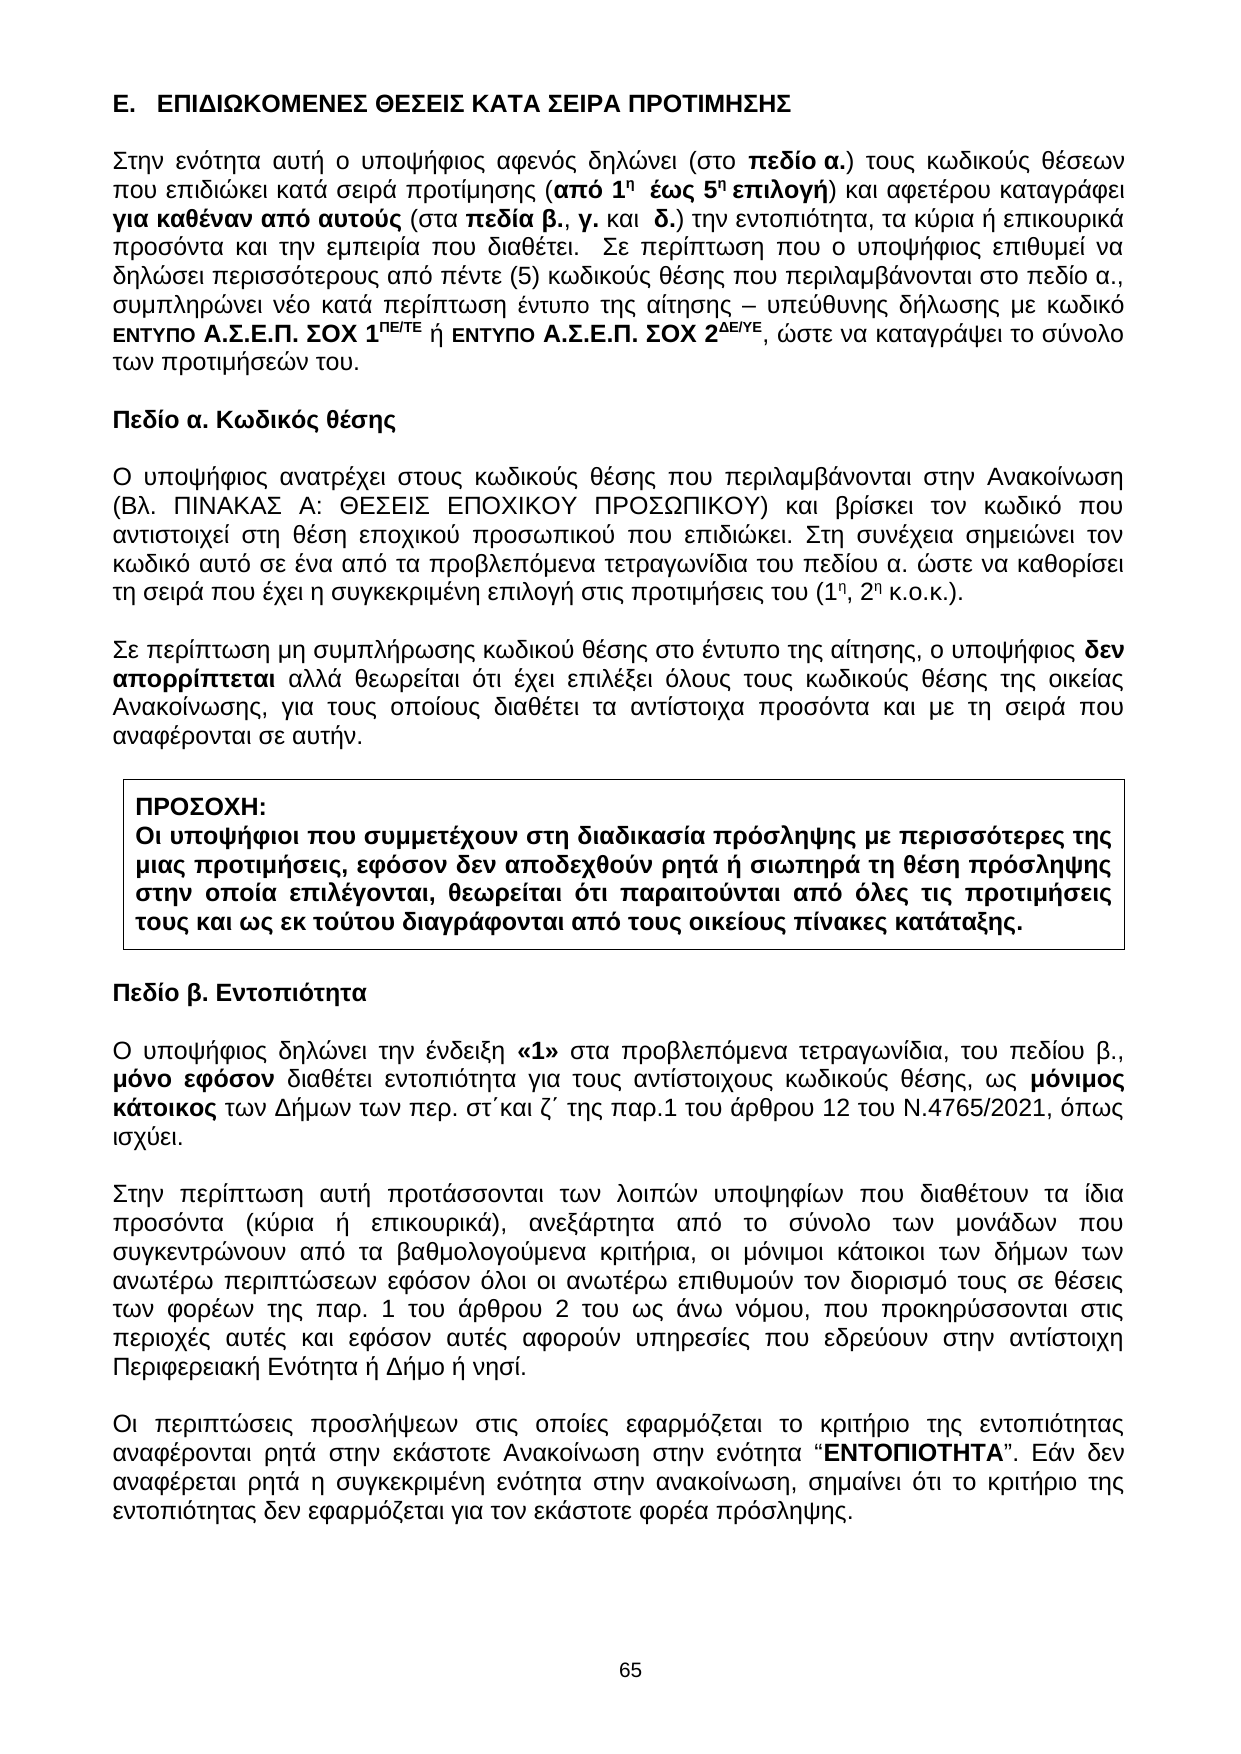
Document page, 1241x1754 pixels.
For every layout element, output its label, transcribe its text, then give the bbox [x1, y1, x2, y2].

table_header ΠΡΟΣΟΧΗ: Οι υποψήφιοι που συμμετέχουν στη διαδικασία πρόσληψης με περισσότερες της μιας προτιμήσεις, εφόσον δεν αποδεχθούν ρητά ή σιωπηρά τη θέση πρόσληψης στην οποία επιλέγονται, θεωρείται ότι παραιτούνται από όλες τις προτιμήσεις τους και ως εκ τούτου διαγράφονται από τους οικείους πίνακες κατάταξης. [124, 780, 1124, 948]
text Στην ενότητα αυτή ο υποψήφιος αφενός δηλώνει (στο πεδίο α.) τους κωδικούς θέσεων που επιδιώκει κατά σειρά προτίμησης (από 1η έως 5η επιλογή) και αφετέρου καταγράφει για καθέναν από αυτούς (στα πεδία β., γ. και δ.) την εντοπιότητα, τα κύρια ή επικουρικά προσόντα και την εμπειρία που διαθέτει. Σε περίπτωση που ο υποψήφιος επιθυμεί να δηλώσει περισσότερους από πέντε (5) κωδικούς θέσης που περιλαμβάνονται στο πεδίο α., συμπληρώνει νέο κατά περίπτωση έντυπο της αίτησης – υπεύθυνης δήλωσης με κωδικό εντυπο Α.Σ.Ε.Π. ΣΟΧ 1ΠΕ/ΤΕ ή εντυπο Α.Σ.Ε.Π. ΣΟΧ 2ΔΕ/ΥΕ, ώστε να καταγράψει το σύνολο των προτιμήσεών του. [112, 146, 1125, 376]
text Οι περιπτώσεις προσλήψεων στις οποίες εφαρμόζεται το κριτήριο της εντοπιότητας αναφέρονται ρητά στην εκάστοτε Ανακοίνωση στην ενότητα “ΕΝΤΟΠΙΟΤΗΤΑ”. Εάν δεν αναφέρεται ρητά η συγκεκριμένη ενότητα στην ανακοίνωση, σημαίνει ότι το κριτήριο της εντοπιότητας δεν εφαρμόζεται για τον εκάστοτε φορέα πρόσληψης. [112, 1409, 1125, 1524]
text Ε. ΕΠΙΔΙΩΚΟΜΕΝΕΣ ΘΕΣΕΙΣ ΚΑΤΑ ΣΕΙΡΑ ΠΡΟΤΙΜΗΣΗΣ [112, 89, 1125, 117]
text Πεδίο α. Κωδικός θέσης [112, 405, 1125, 434]
text Στην περίπτωση αυτή προτάσσονται των λοιπών υποψηφίων που διαθέτουν τα ίδια προσόντα (κύρια ή επικουρικά), ανεξάρτητα από το σύνολο των μονάδων που συγκεντρώνουν από τα βαθμολογούμενα κριτήρια, οι μόνιμοι κάτοικοι των δήμων των ανωτέρω περιπτώσεων εφόσον όλοι οι ανωτέρω επιθυμούν τον διορισμό τους σε θέσεις των φορέων της παρ. 1 του άρθρου 2 του ως άνω νόμου, που προκηρύσσονται στις περιοχές αυτές και εφόσον αυτές αφορούν υπηρεσίες που εδρεύουν στην αντίστοιχη Περιφερειακή Ενότητα ή Δήμο ή νησί. [112, 1179, 1125, 1381]
text Ο υποψήφιος δηλώνει την ένδειξη «1» στα προβλεπόμενα τετραγωνίδια, του πεδίου β., μόνο εφόσον διαθέτει εντοπιότητα για τους αντίστοιχους κωδικούς θέσης, ως μόνιμος κάτοικος των Δήμων των περ. στ΄και ζ΄ της παρ.1 του άρθρου 12 του Ν.4765/2021, όπως ισχύει. [112, 1036, 1125, 1151]
text Ο υποψήφιος ανατρέχει στους κωδικούς θέσης που περιλαμβάνονται στην Ανακοίνωση (Βλ. ΠΙΝΑΚΑΣ Α: ΘΕΣΕΙΣ ΕΠΟΧΙΚΟΥ ΠΡΟΣΩΠΙΚΟΥ) και βρίσκει τον κωδικό που αντιστοιχεί στη θέση εποχικού προσωπικού που επιδιώκει. Στη συνέχεια σημειώνει τον κωδικό αυτό σε ένα από τα προβλεπόμενα τετραγωνίδια του πεδίου α. ώστε να καθορίσει τη σειρά που έχει η συγκεκριμένη επιλογή στις προτιμήσεις του (1η, 2η κ.ο.κ.). [112, 462, 1125, 606]
text Σε περίπτωση μη συμπλήρωσης κωδικού θέσης στο έντυπο της αίτησης, ο υποψήφιος δεν απορρίπτεται αλλά θεωρείται ότι έχει επιλέξει όλους τους κωδικούς θέσης της οικείας Ανακοίνωσης, για τους οποίους διαθέτει τα αντίστοιχα προσόντα και με τη σειρά που αναφέρονται σε αυτήν. [112, 635, 1125, 750]
text Πεδίο β. Εντοπιότητα [112, 978, 1125, 1007]
